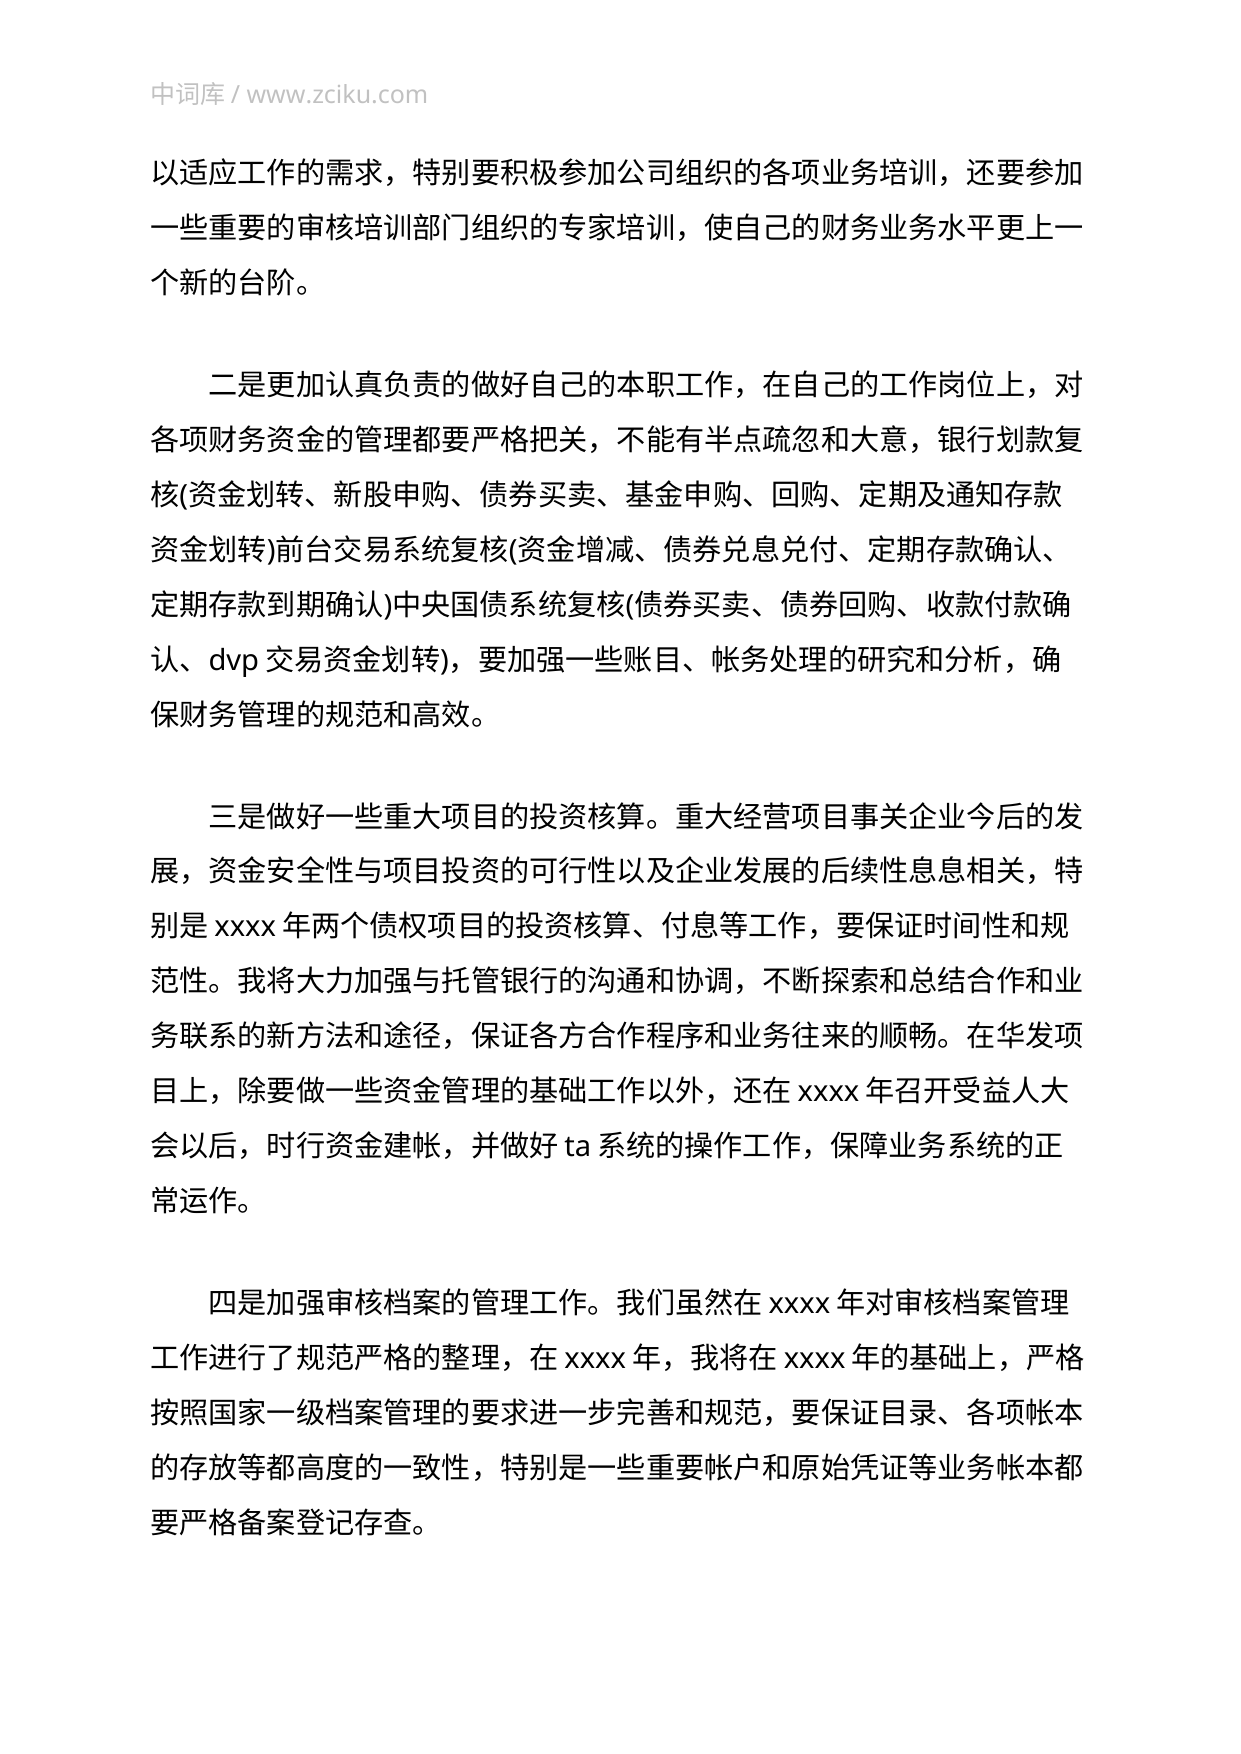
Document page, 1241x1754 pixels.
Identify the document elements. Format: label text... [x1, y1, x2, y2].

text 三是做好一些重大项目的投资核算。重大经营项目事关企业今后的发展，资金安全性与项目投资的可行性以及企业发展的后续性息息相关，特别是xxxx年两个债权项目的投资核算、付息等工作，要保证时间性和规范性。我将大力加强与托管银行的沟通和协调，不断探索和总结合作和业务联系的新方法和途径，保证各方合作程序和业务往来的顺畅。在华发项目上，除要做一些资金管理的基础工作以外，还在xxxx年召开受益人大会以后，时行资金建帐，并做好ta系统的操作工作，保障业务系统的正常运作。 [150, 793, 1090, 1220]
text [150, 150, 1090, 302]
text 二是更加认真负责的做好自己的本职工作，在自己的工作岗位上，对各项财务资金的管理都要严格把关，不能有半点疏忽和大意，银行划款复核(资金划转、新股申购、债券买卖、基金申购、回购、定期及通知存款资金划转)前台交易系统复核(资金增减、债券兑息兑付、定期存款确认、定期存款到期确认)中央国债系统复核(债券买卖、债券回购、收款付款确认、dvp交易资金划转)，要加强一些账目、帐务处理的研究和分析，确保财务管理的规范和高效。 [150, 362, 1090, 734]
text 四是加强审核档案的管理工作。我们虽然在xxxx年对审核档案管理工作进行了规范严格的整理，在xxxx年，我将在xxxx年的基础上，严格按照国家一级档案管理的要求进一步完善和规范，要保证目录、各项帐本的存放等都高度的一致性，特别是一些重要帐户和原始凭证等业务帐本都要严格备案登记存查。 [150, 1279, 1090, 1542]
